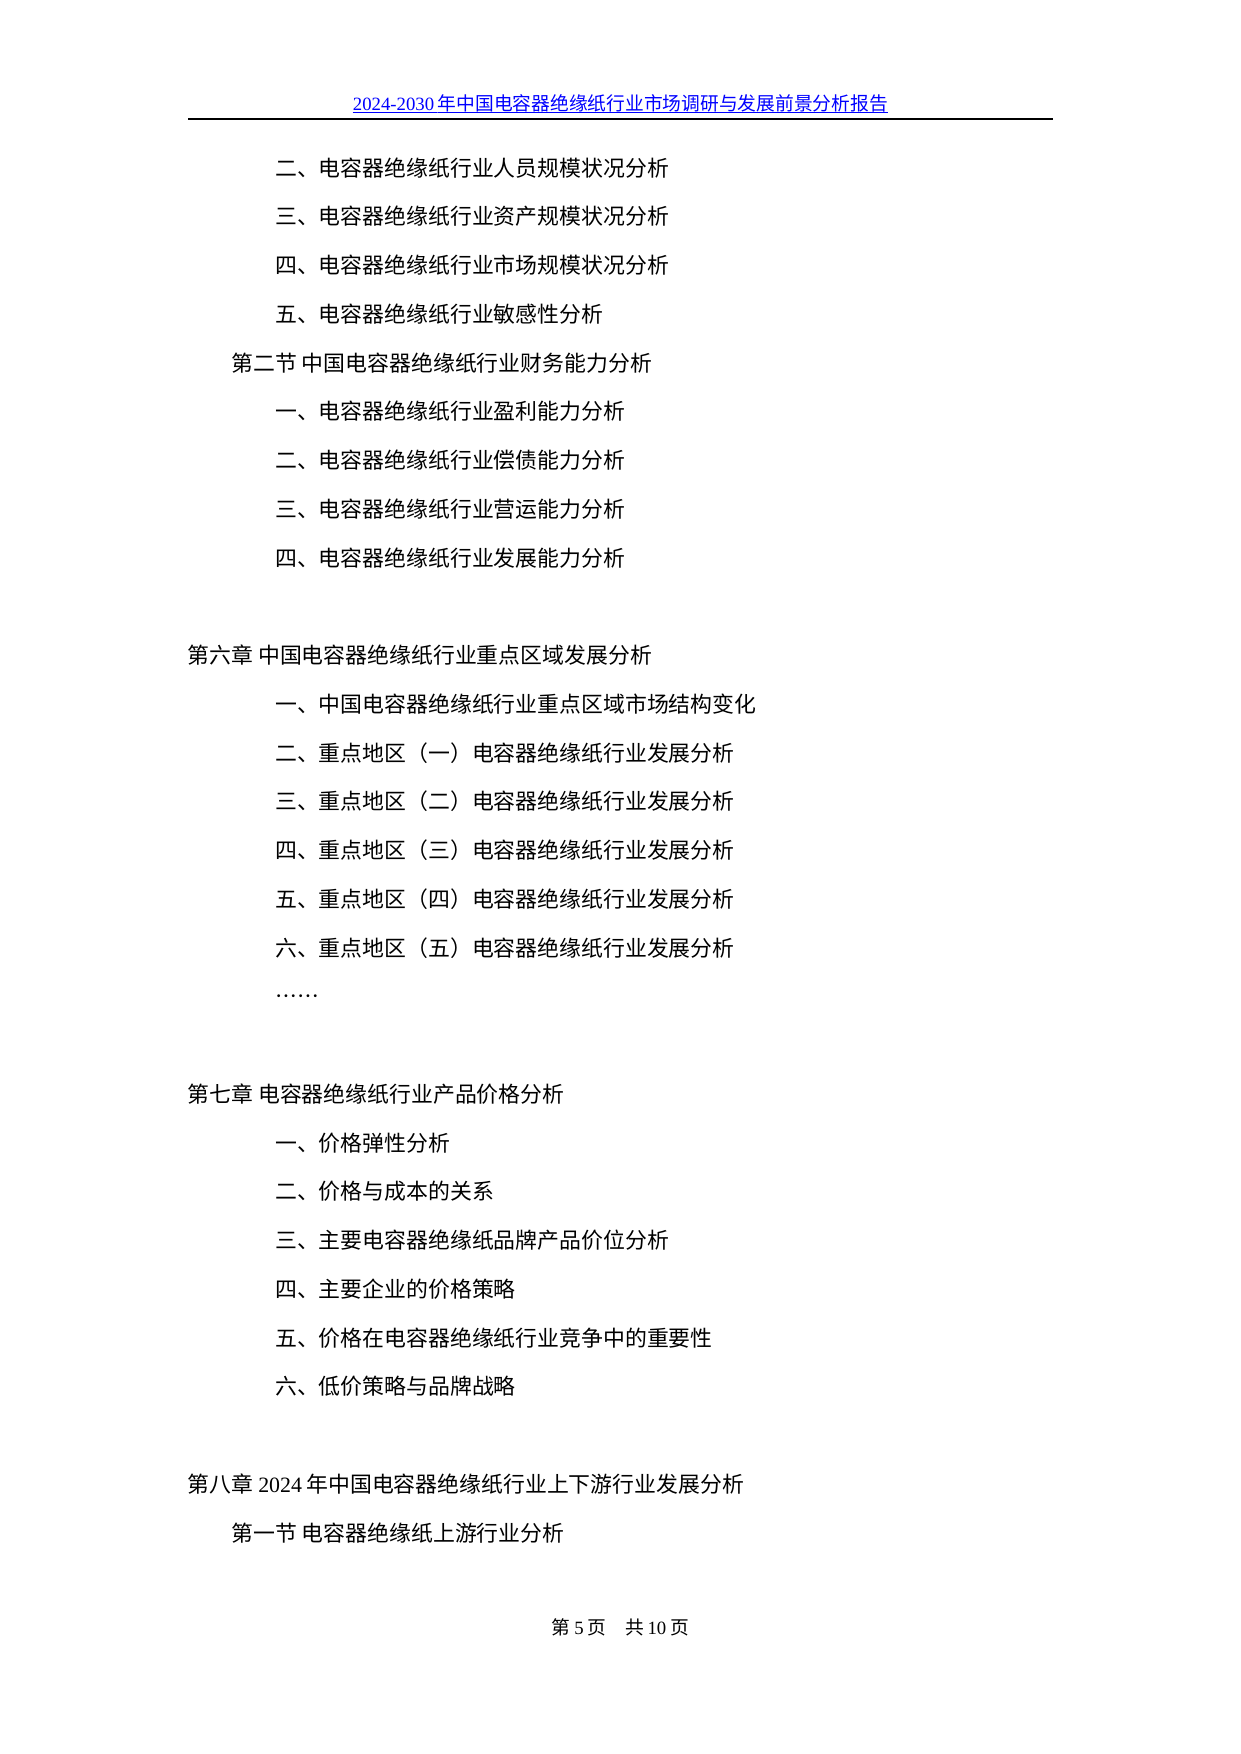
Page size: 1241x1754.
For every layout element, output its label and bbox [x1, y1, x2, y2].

text [187, 150, 1053, 1548]
